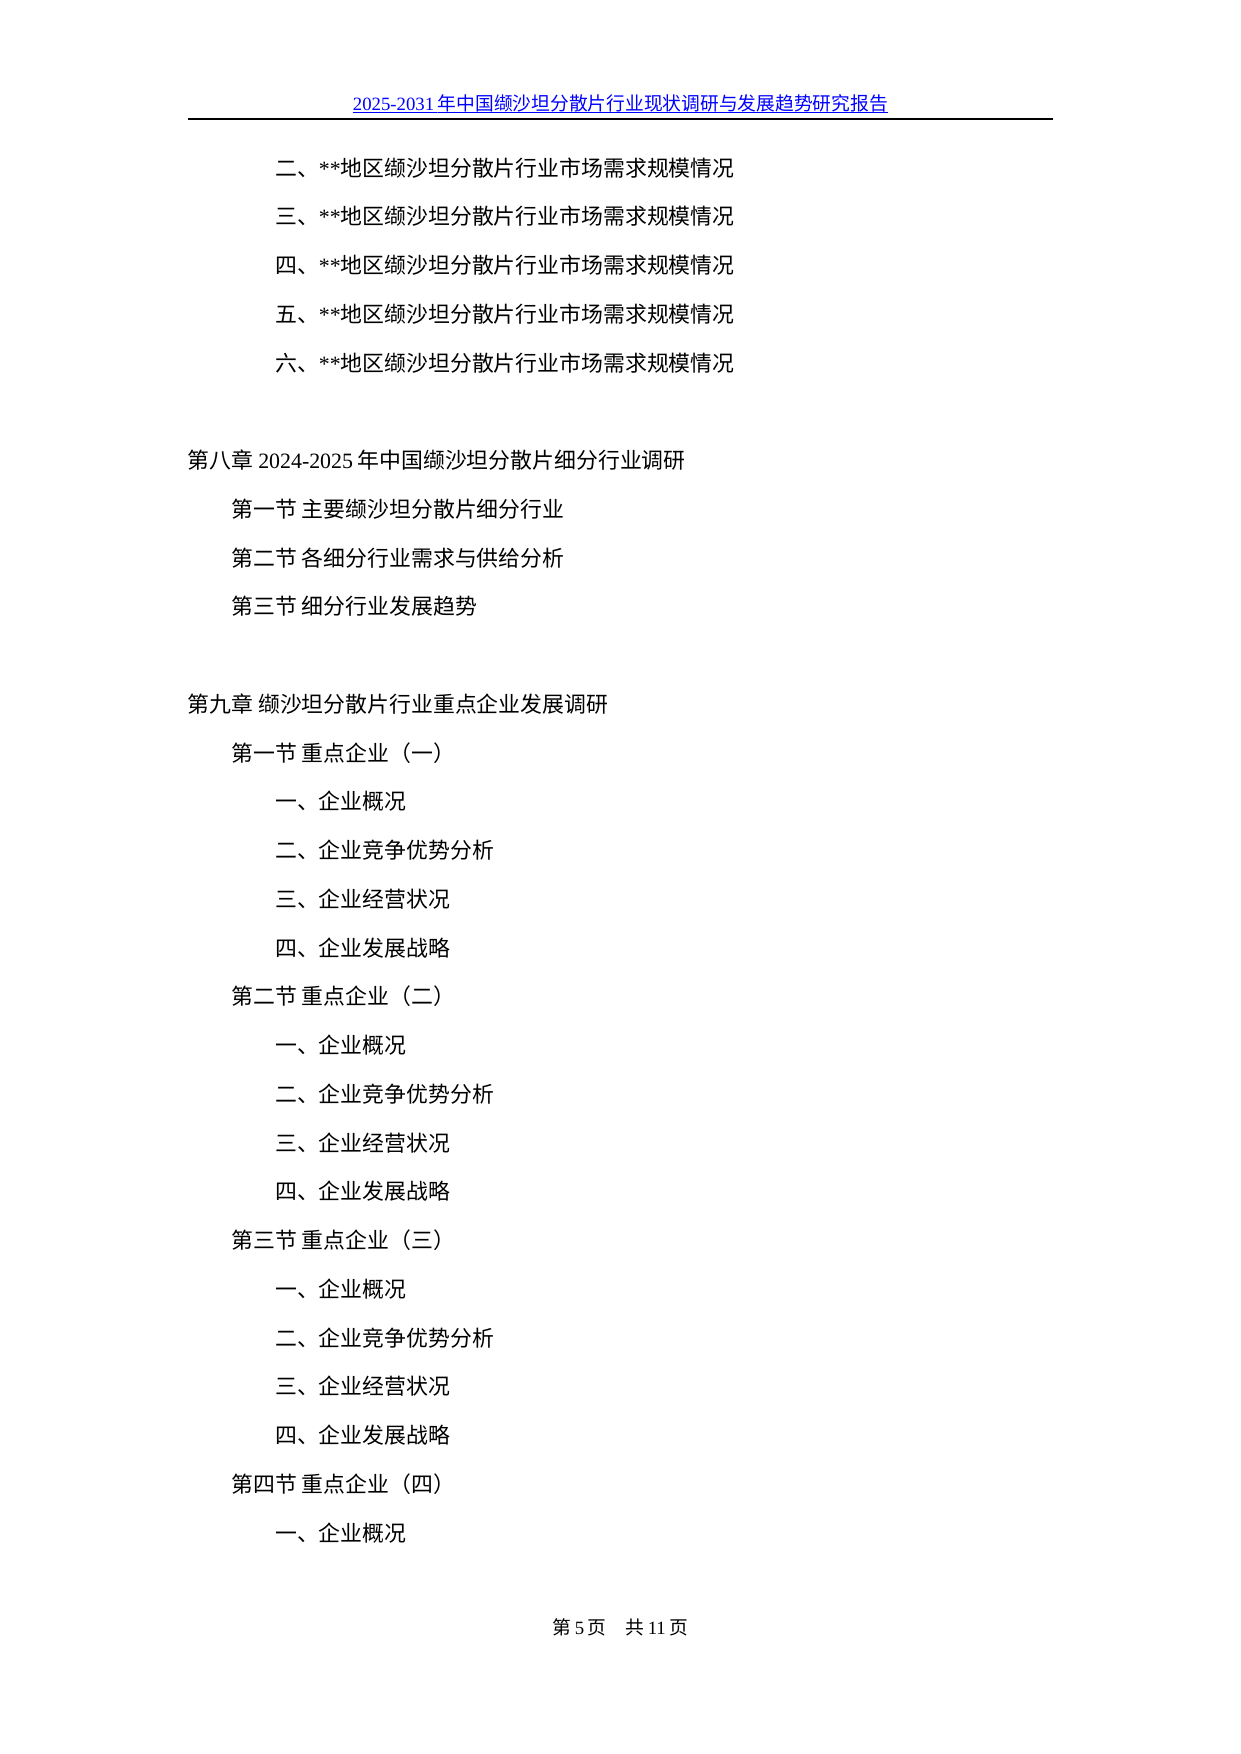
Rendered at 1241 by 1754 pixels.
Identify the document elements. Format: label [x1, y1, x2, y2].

text [187, 150, 1053, 1548]
